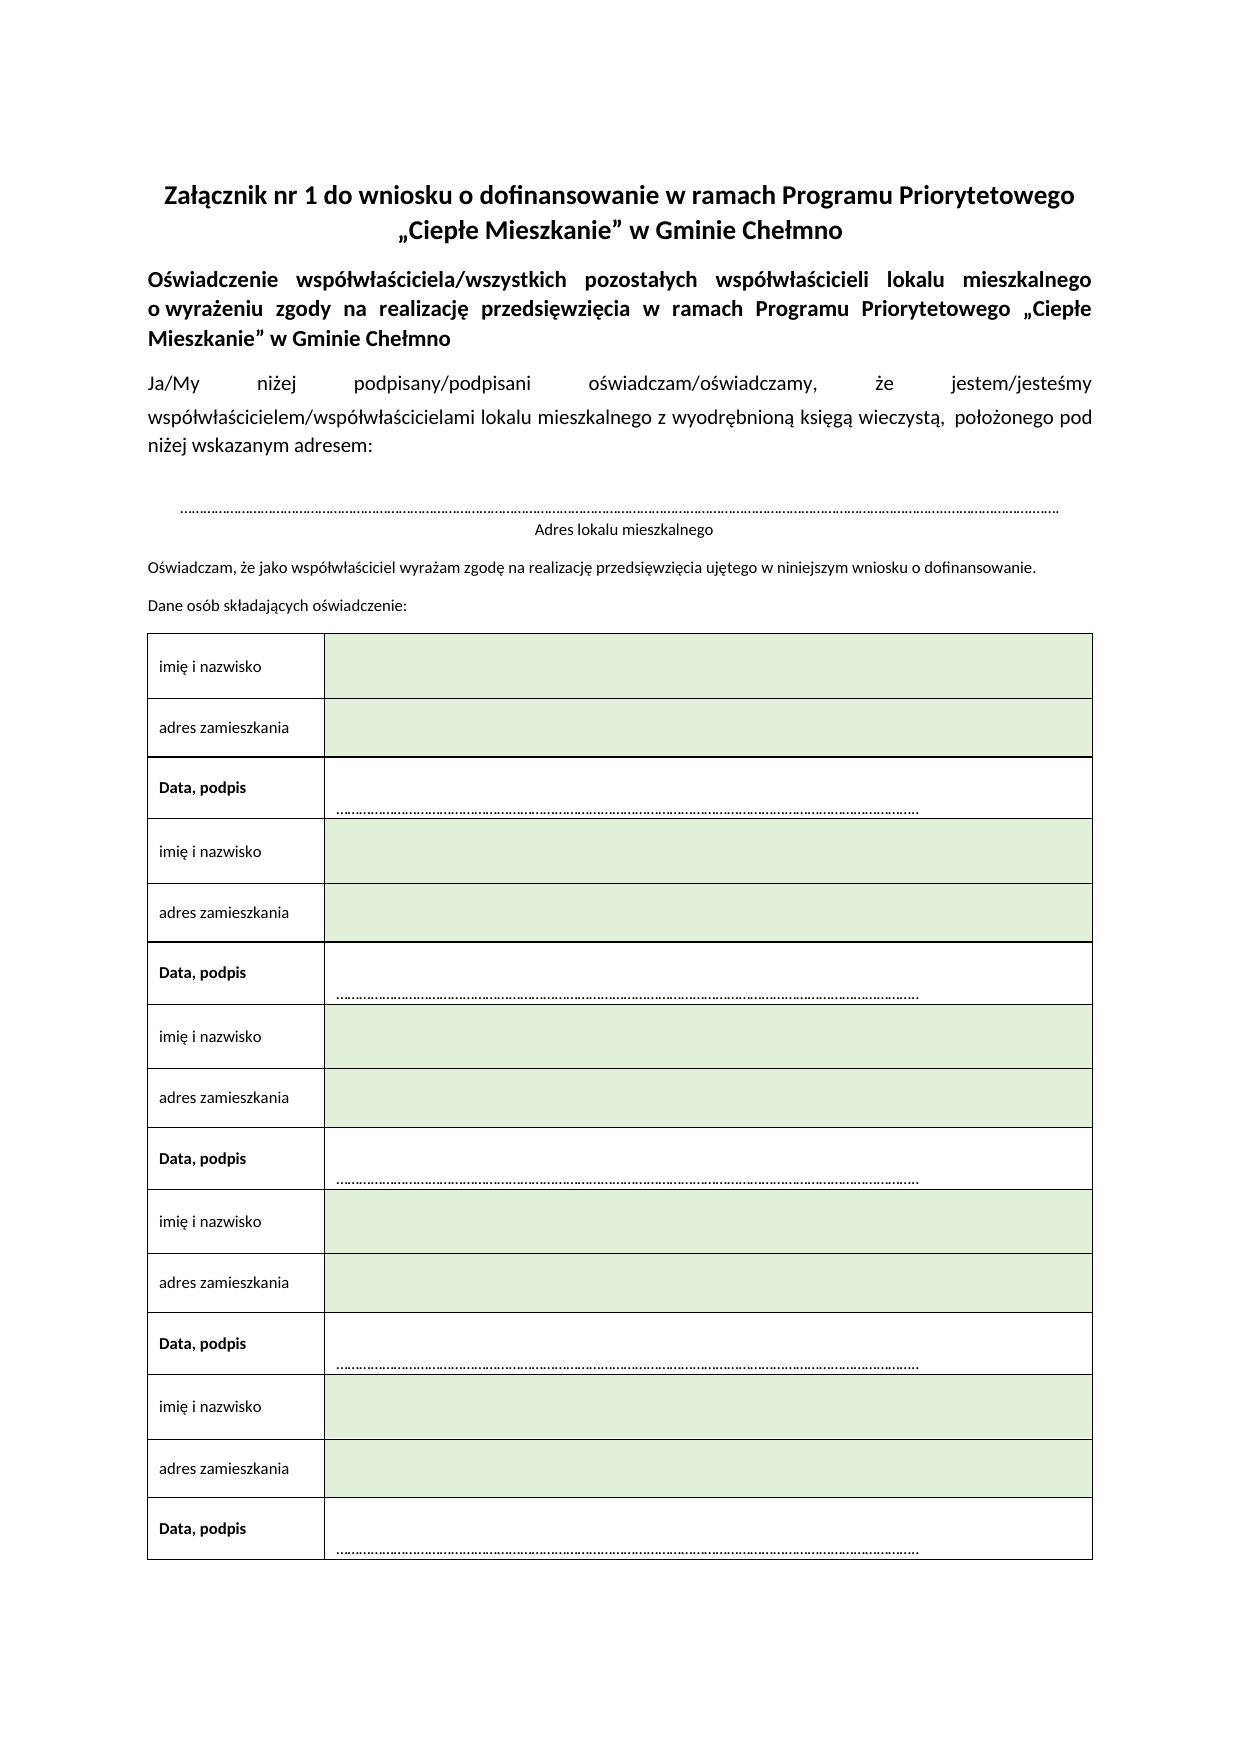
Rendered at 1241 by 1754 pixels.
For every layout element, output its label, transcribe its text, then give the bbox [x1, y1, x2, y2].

table_cell Data, podpis [148, 1313, 324, 1374]
table_cell Data, podpis [148, 1498, 324, 1559]
table_cell imię i nazwisko [148, 1005, 324, 1068]
table_cell …………………………………………………………………………………………………………………………………….. [325, 1313, 1092, 1374]
table_cell Data, podpis [148, 943, 324, 1003]
table_cell [325, 699, 1092, 756]
table_cell adres zamieszkania [148, 1069, 324, 1127]
table_cell [325, 1069, 1092, 1127]
table_cell [325, 1005, 1092, 1068]
table_cell [325, 1440, 1092, 1497]
table_cell adres zamieszkania [148, 1440, 324, 1497]
text Adres lokalu mieszkalnego [148, 519, 1093, 539]
text Dane osób składających oświadczenie: [148, 595, 1093, 615]
table_header [325, 634, 1092, 698]
table_cell Data, podpis [148, 758, 324, 818]
table_cell [325, 1375, 1092, 1438]
text ………………………………………………………………………………………………………………………………………………………………………………..………………….……. [148, 497, 1093, 518]
table_cell …………………………………………………………………………………………………………………………………….. [325, 943, 1092, 1003]
table_cell [325, 819, 1092, 883]
table_header imię i nazwisko [148, 634, 324, 698]
text Oświadczam, że jako współwłaściciel wyrażam zgodę na realizację przedsięwzięcia ujętego w niniejszym wniosku o dofinansowanie. [148, 557, 1093, 577]
table_cell imię i nazwisko [148, 819, 324, 883]
table_cell …………………………………………………………………………………………………………………………………….. [325, 1498, 1092, 1559]
table_cell [325, 884, 1092, 941]
table_cell adres zamieszkania [148, 1254, 324, 1312]
table_cell …………………………………………………………………………………………………………………………………….. [325, 1128, 1092, 1188]
table_cell Data, podpis [148, 1128, 324, 1188]
table_cell imię i nazwisko [148, 1190, 324, 1253]
table_cell …………………………………………………………………………………………………………………………………….. [325, 758, 1092, 818]
table_cell [325, 1254, 1092, 1312]
text Oświadczenie współwłaściciela/wszystkich pozostałych współwłaścicieli lokalu mieszkalnego o wyrażeniu zgody na realizację przedsięwzięcia w ramach Programu Priorytetowego „Ciepłe Mieszkanie” w Gminie Chełmno [148, 265, 1093, 352]
table_cell adres zamieszkania [148, 884, 324, 941]
text Ja/My niżej podpisany/podpisani oświadczam/oświadczamy, że jestem/jesteśmy współwłaścicielem/współwłaścicielami lokalu mieszkalnego z wyodrębnioną księgą wieczystą, położonego pod niżej wskazanym adresem: [148, 371, 1093, 458]
table_cell [325, 1190, 1092, 1253]
table_cell imię i nazwisko [148, 1375, 324, 1438]
table_cell adres zamieszkania [148, 699, 324, 756]
text Załącznik nr 1 do wniosku o dofinansowanie w ramach Programu Priorytetowego „Ciepłe Mieszkanie” w Gminie Chełmno [148, 178, 1093, 246]
